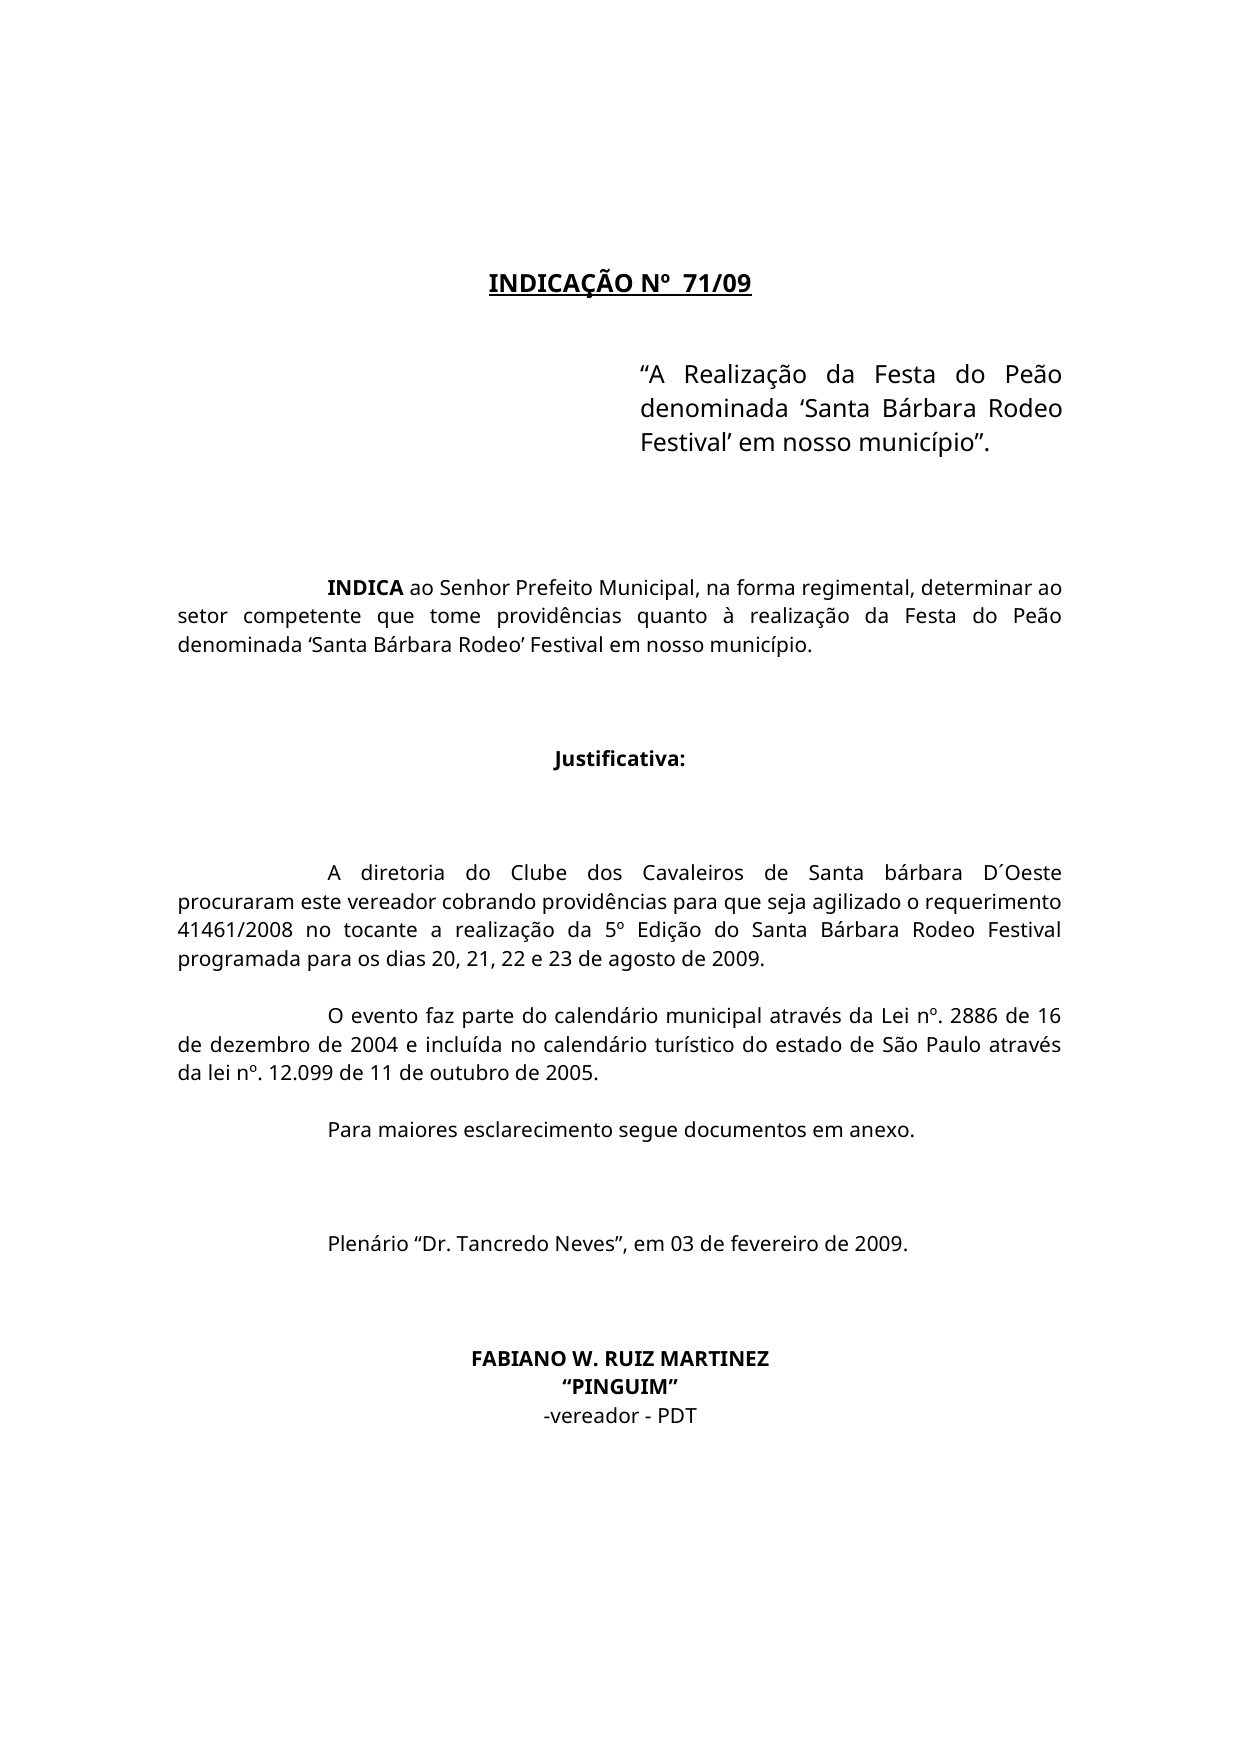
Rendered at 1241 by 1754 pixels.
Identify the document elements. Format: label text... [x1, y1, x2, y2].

text “PINGUIM” [177, 1372, 1063, 1401]
text “A Realização da Festa do Peão denominada ‘Santa Bárbara Rodeo Festival’ em nosso município”. [640, 357, 1063, 459]
title INDICAÇÃO Nº 71/09 [177, 266, 1063, 300]
text A diretoria do Clube dos Cavaleiros de Santa bárbara D´Oeste procuraram este vereador cobrando providências para que seja agilizado o requerimento 41461/2008 no tocante a realização da 5º Edição do Santa Bárbara Rodeo Festival programada para os dias 20, 21, 22 e 23 de agosto de 2009. [177, 858, 1063, 972]
text FABIANO W. RUIZ MARTINEZ [177, 1343, 1063, 1372]
text O evento faz parte do calendário municipal através da Lei nº. 2886 de 16 de dezembro de 2004 e incluída no calendário turístico do estado de São Paulo através da lei nº. 12.099 de 11 de outubro de 2005. [177, 1001, 1063, 1087]
text INDICA ao Senhor Prefeito Municipal, na forma regimental, determinar ao setor competente que tome providências quanto à realização da Festa do Peão denominada ‘Santa Bárbara Rodeo’ Festival em nosso município. [177, 573, 1063, 658]
text Justificativa: [177, 744, 1063, 773]
text Plenário “Dr. Tancredo Neves”, em 03 de fevereiro de 2009. [177, 1229, 1063, 1258]
text -vereador - PDT [177, 1401, 1063, 1429]
text Para maiores esclarecimento segue documentos em anexo. [177, 1115, 1063, 1144]
